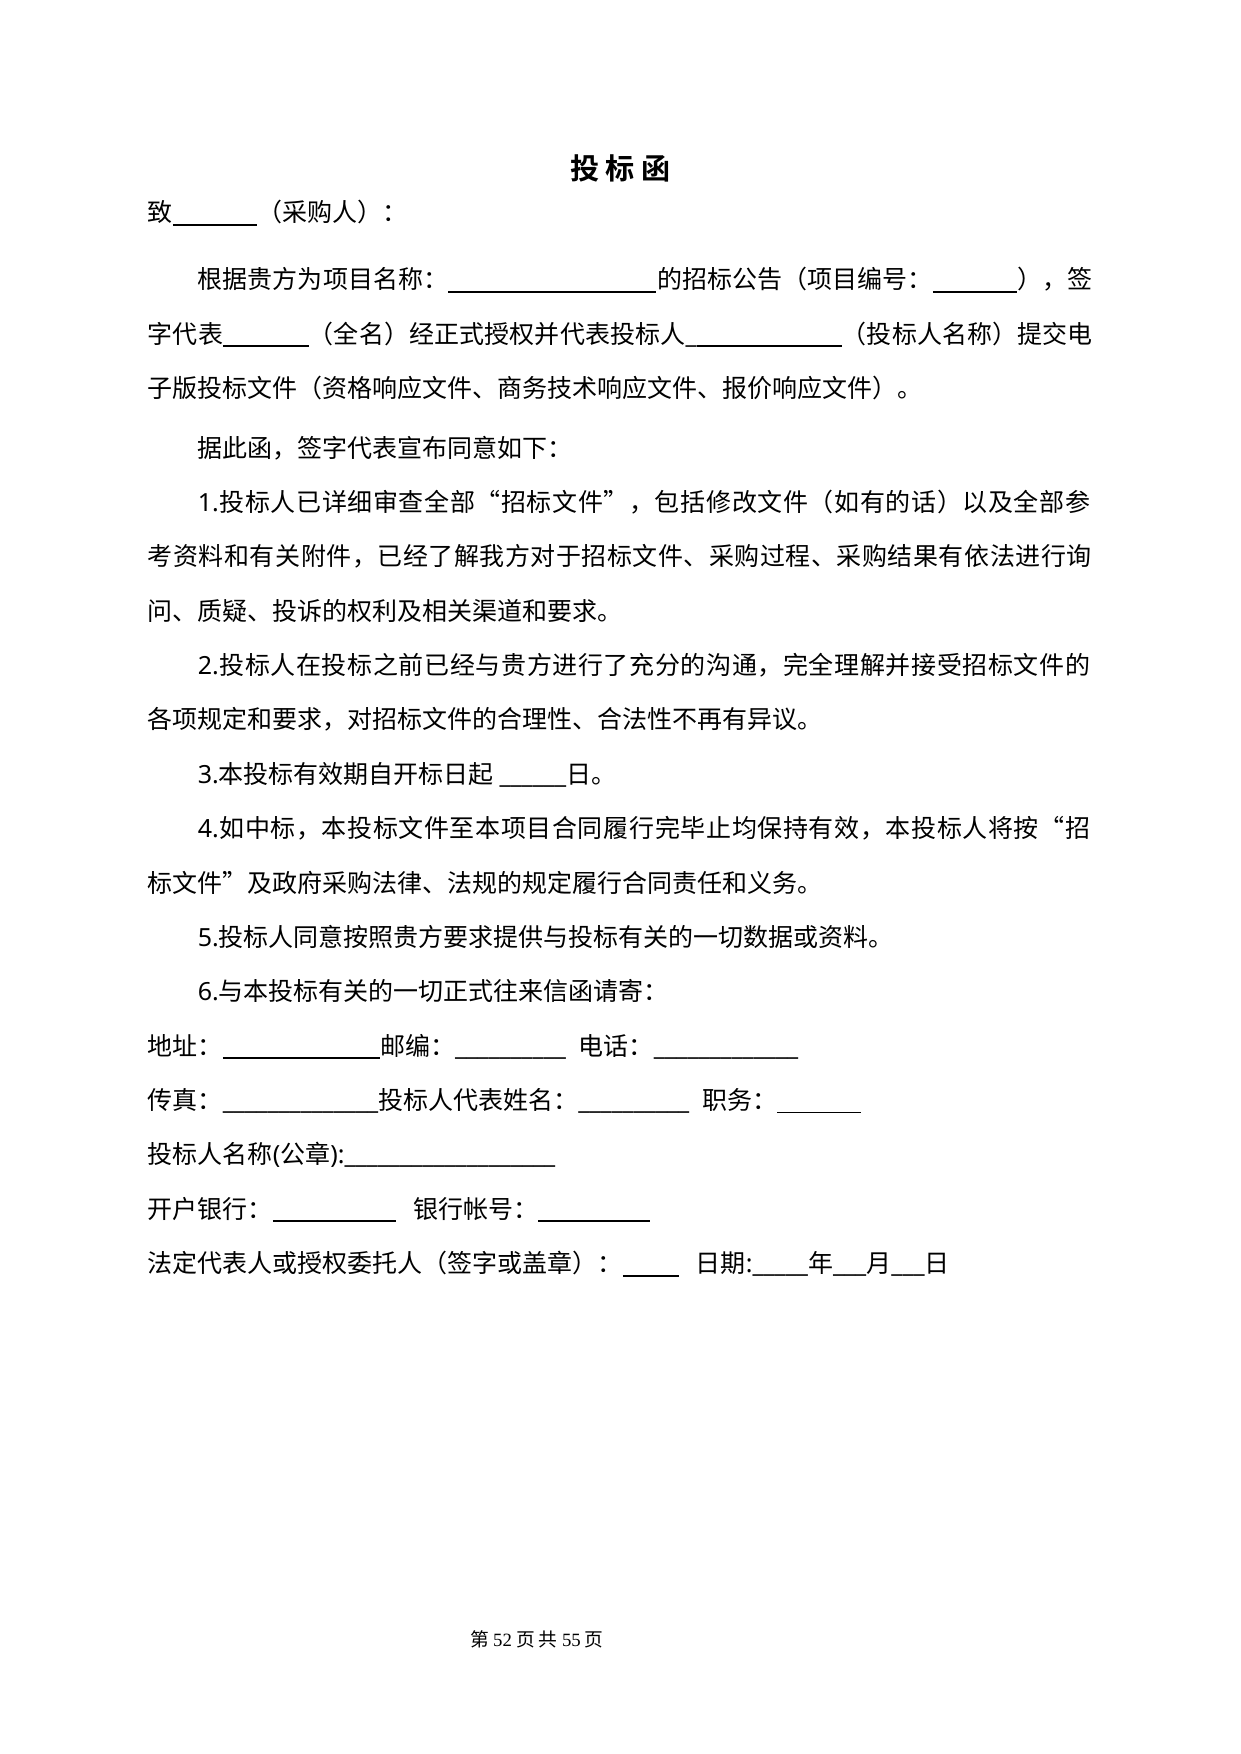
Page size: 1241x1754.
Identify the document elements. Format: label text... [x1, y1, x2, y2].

text 投 标 函 [148, 145, 1092, 188]
text 传真：______________投标人代表姓名：__________ 职务： [148, 1081, 1092, 1117]
text 1.投标人已详细审查全部“招标文件”，包括修改文件（如有的话）以及全部参考资料和有关附件，已经了解我方对于招标文件、采购过程、采购结果有依法进行询问、质疑、投诉的权利及相关渠道和要求。 [148, 482, 1092, 627]
text 法定代表人或授权委托人（签字或盖章）： 日期:_____年___月___日 [148, 1244, 1092, 1280]
text 投标人名称(公章):___________________ [148, 1135, 1092, 1171]
text 5.投标人同意按照贵方要求提供与投标有关的一切数据或资料。 [148, 917, 1092, 954]
text 致 （采购人）： [148, 193, 1092, 229]
text 地址： 邮编：__________ 电话：_____________ [148, 1026, 1092, 1062]
text 2.投标人在投标之前已经与贵方进行了充分的沟通，完全理解并接受招标文件的各项规定和要求，对招标文件的合理性、合法性不再有异议。 [148, 646, 1092, 736]
text 开户银行： 银行帐号： [148, 1189, 1092, 1226]
text 据此函，签字代表宣布同意如下： [148, 428, 1092, 464]
text 根据贵方为项目名称： 的招标公告（项目编号： ），签字代表 （全名）经正式授权并代表投标人_ （投标人名称）提交电子版投标文件（资格响应文件、商务技术响应文件、报价响应文件）。 [148, 260, 1092, 405]
text 3.本投标有效期自开标日起 ______日。 [148, 754, 1092, 791]
text 6.与本投标有关的一切正式往来信函请寄： [148, 972, 1092, 1008]
text 4.如中标，本投标文件至本项目合同履行完毕止均保持有效，本投标人将按“招标文件”及政府采购法律、法规的规定履行合同责任和义务。 [148, 809, 1092, 899]
